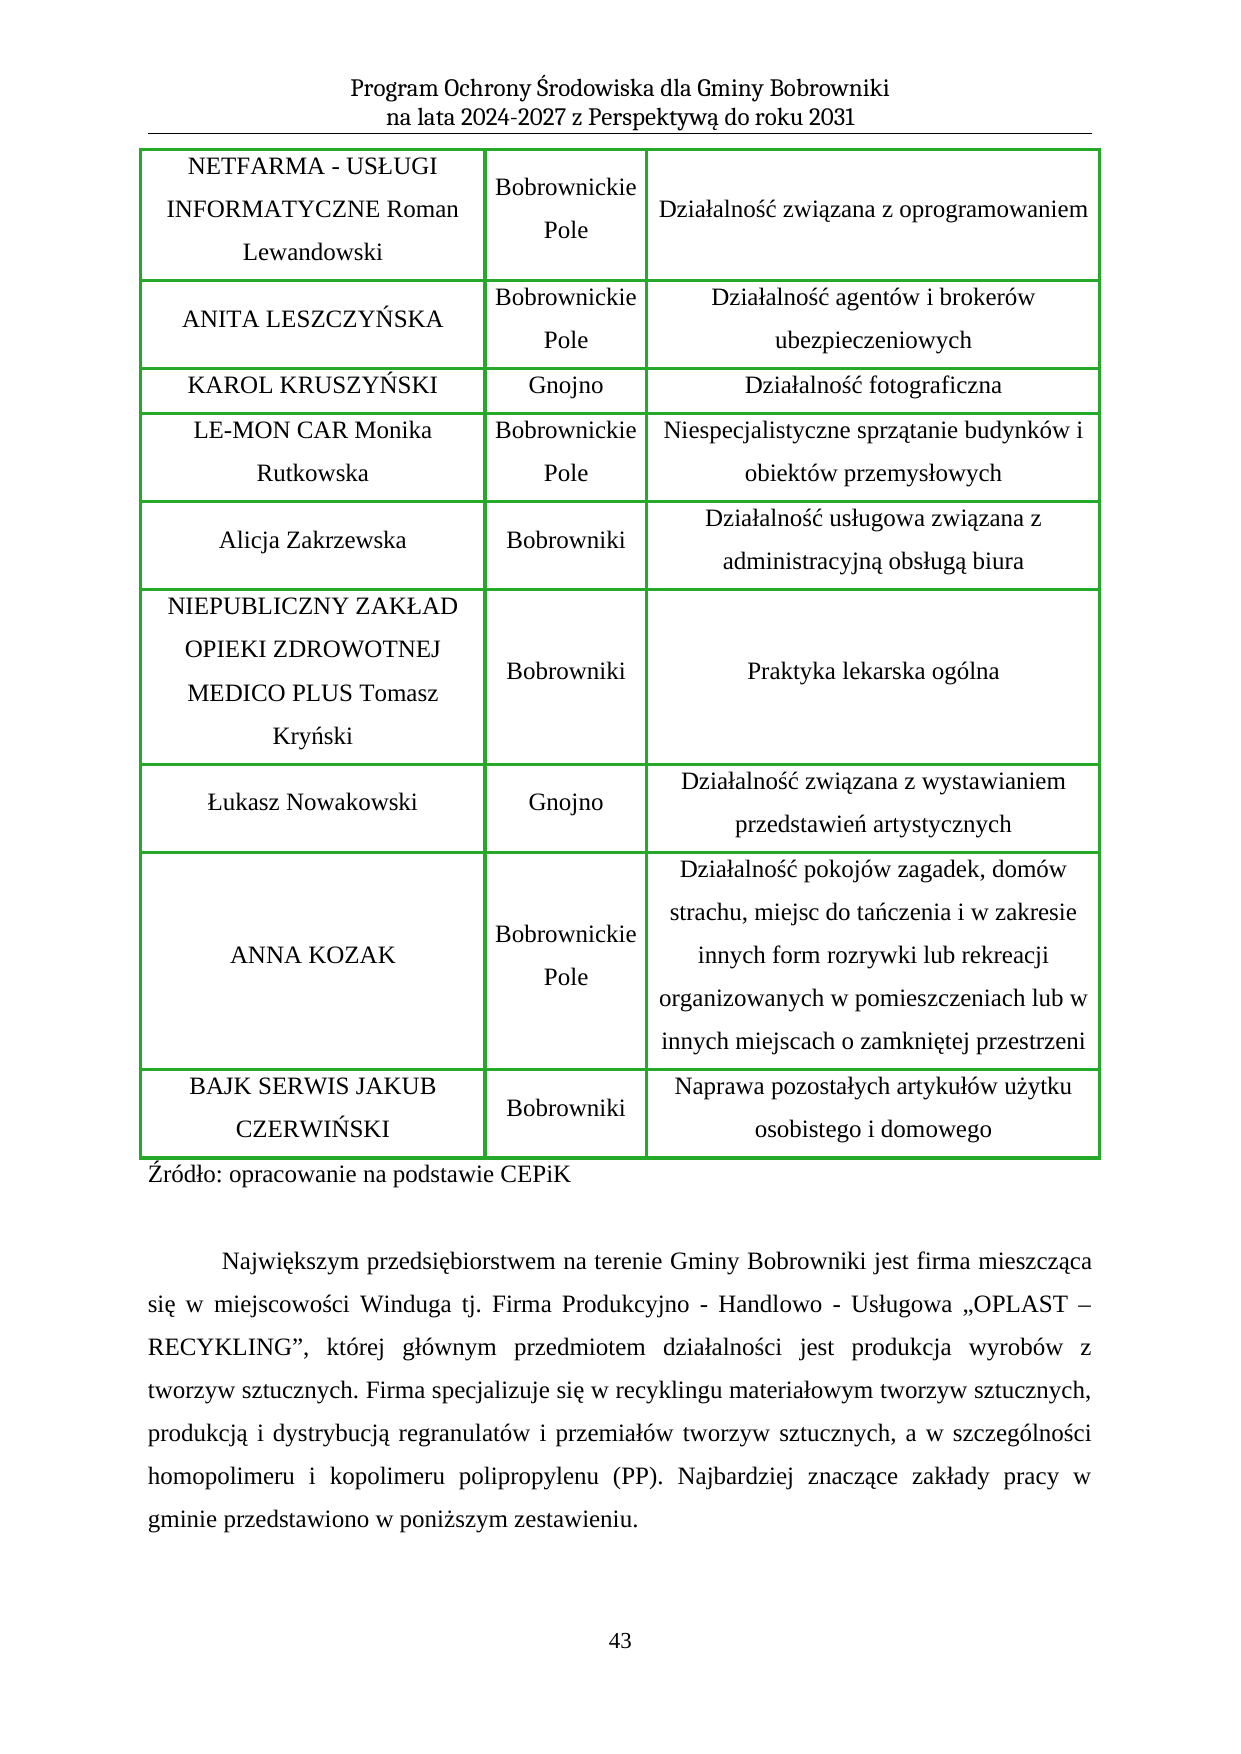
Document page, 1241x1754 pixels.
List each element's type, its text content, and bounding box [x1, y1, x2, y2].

table_cell Bobrowniki [487, 503, 645, 588]
table_cell Alicja Zakrzewska [142, 503, 483, 588]
table_cell Bobrowniki [487, 1071, 645, 1156]
table_cell Bobrownickie Pole [487, 151, 645, 279]
table_cell Bobrowniki [487, 591, 645, 763]
table_cell Naprawa pozostałych artykułów użytku osobistego i domowego [648, 1071, 1098, 1156]
table_cell Niespecjalistyczne sprzątanie budynków i obiektów przemysłowych [648, 415, 1098, 500]
table_cell Bobrownickie Pole [487, 415, 645, 500]
table_cell NIEPUBLICZNY ZAKŁAD OPIEKI ZDROWOTNEJ MEDICO PLUS Tomasz Kryński [142, 591, 483, 763]
table_cell Działalność agentów i brokerów ubezpieczeniowych [648, 282, 1098, 367]
text Największym przedsiębiorstwem na terenie Gminy Bobrowniki jest firma mieszcząca się w miejscowości Winduga tj. Firma Produkcyjno - Handlowo - Usługowa „OPLAST – RECYKLING”, której głównym przedmiotem działalności jest produkcja wyrobów z tworzyw sztucznych. Firma specjalizuje się w recyklingu materiałowym tworzyw sztucznych, produkcją i dystrybucją regranulatów i przemiałów tworzyw sztucznych, a w szczególności homopolimeru i kopolimeru polipropylenu (PP). Najbardziej znaczące zakłady pracy w gminie przedstawiono w poniższym zestawieniu. [148, 1246, 1092, 1533]
table_cell Gnojno [487, 370, 645, 412]
table_cell Bobrownickie Pole [487, 854, 645, 1068]
table_cell Działalność usługowa związana z administracyjną obsługą biura [648, 503, 1098, 588]
table_cell Bobrownickie Pole [487, 282, 645, 367]
table_cell Gnojno [487, 766, 645, 851]
table_cell ANNA KOZAK [142, 854, 483, 1068]
text Źródło: opracowanie na podstawie CEPiK [148, 1160, 1092, 1188]
table_cell LE-MON CAR Monika Rutkowska [142, 415, 483, 500]
table_cell Łukasz Nowakowski [142, 766, 483, 851]
table_cell NETFARMA - USŁUGI INFORMATYCZNE Roman Lewandowski [142, 151, 483, 279]
table_cell Działalność związana z oprogramowaniem [648, 151, 1098, 279]
table_cell Działalność związana z wystawianiem przedstawień artystycznych [648, 766, 1098, 851]
table_cell Praktyka lekarska ogólna [648, 591, 1098, 763]
table_cell Działalność pokojów zagadek, domów strachu, miejsc do tańczenia i w zakresie innych form rozrywki lub rekreacji organizowanych w pomieszczeniach lub w innych miejscach o zamkniętej przestrzeni [648, 854, 1098, 1068]
table_cell ANITA LESZCZYŃSKA [142, 282, 483, 367]
table_cell BAJK SERWIS JAKUB CZERWIŃSKI [142, 1071, 483, 1156]
table_cell KAROL KRUSZYŃSKI [142, 370, 483, 412]
table_cell Działalność fotograficzna [648, 370, 1098, 412]
